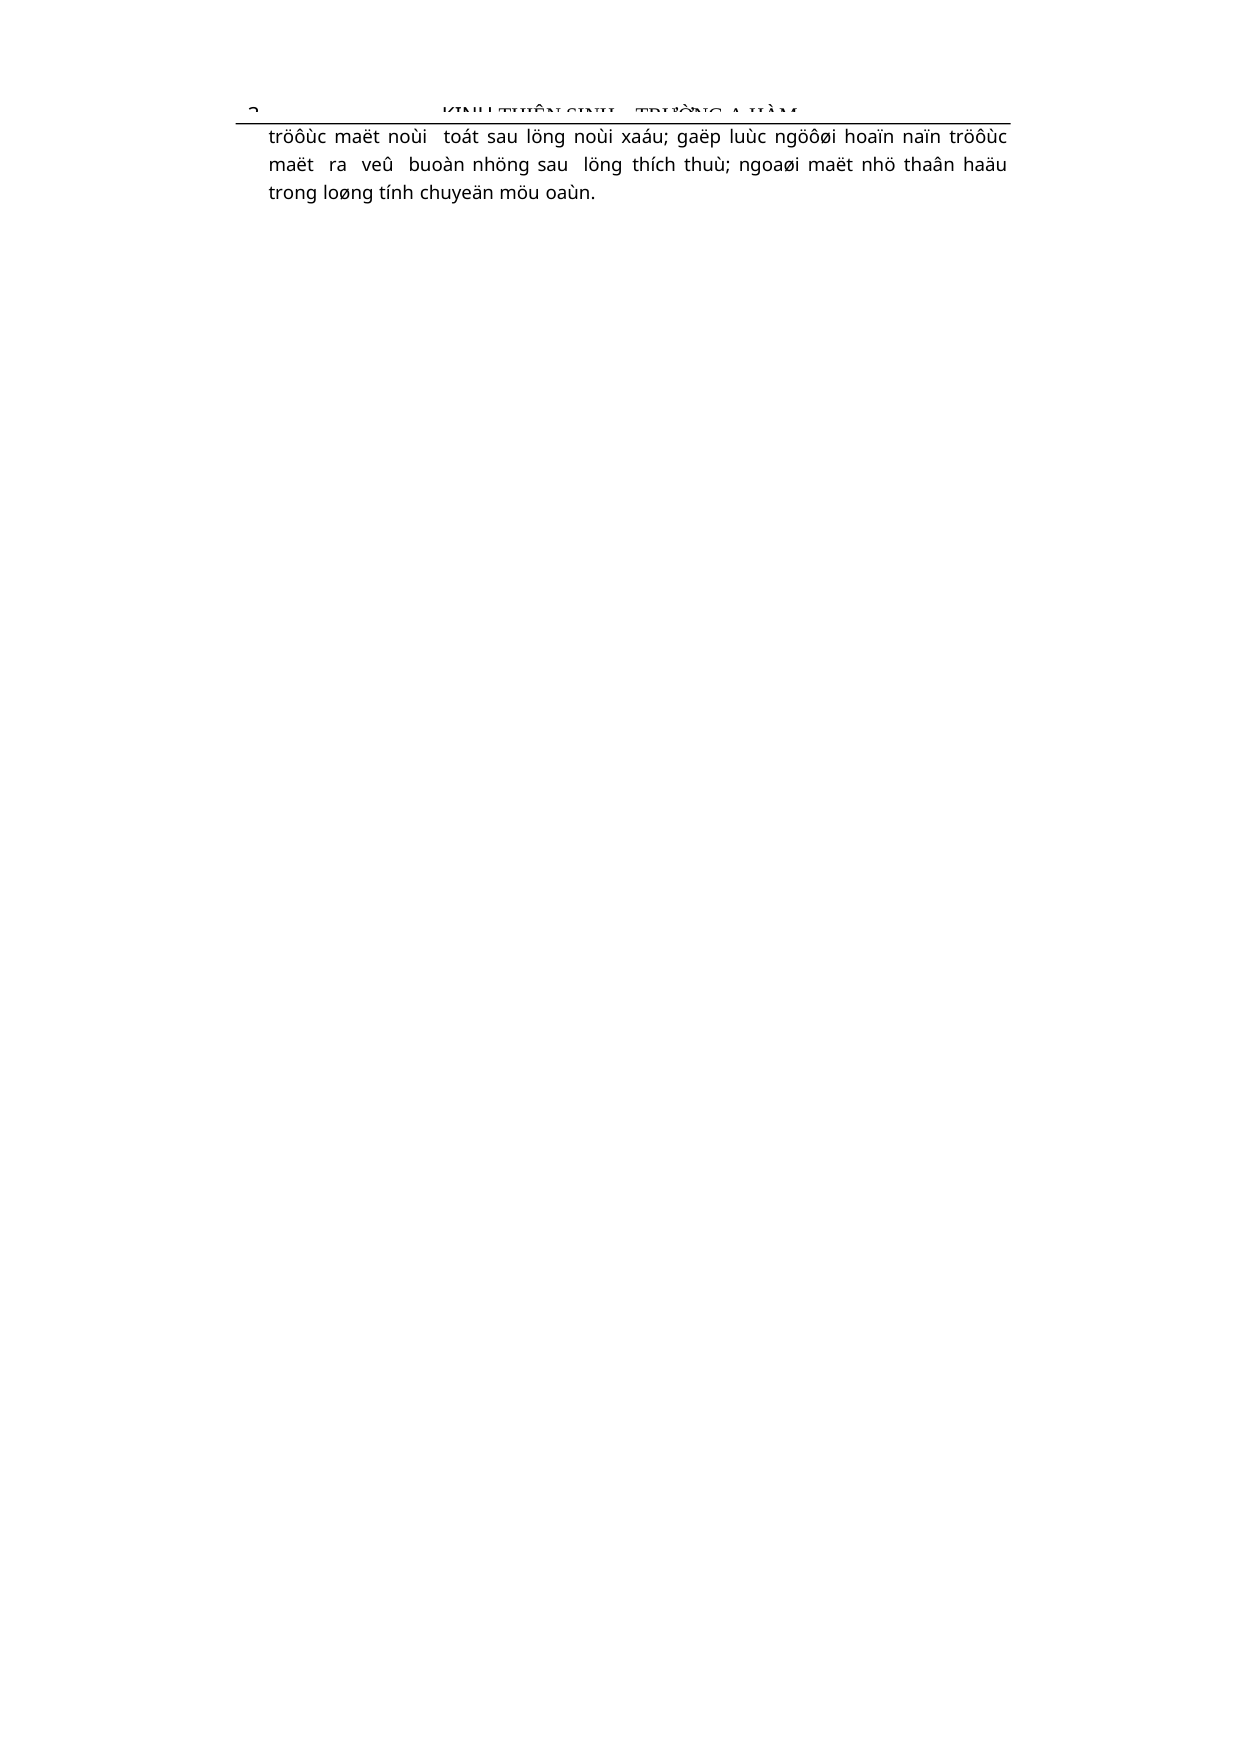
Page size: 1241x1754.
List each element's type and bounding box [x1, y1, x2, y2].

text [239, 123, 1008, 204]
